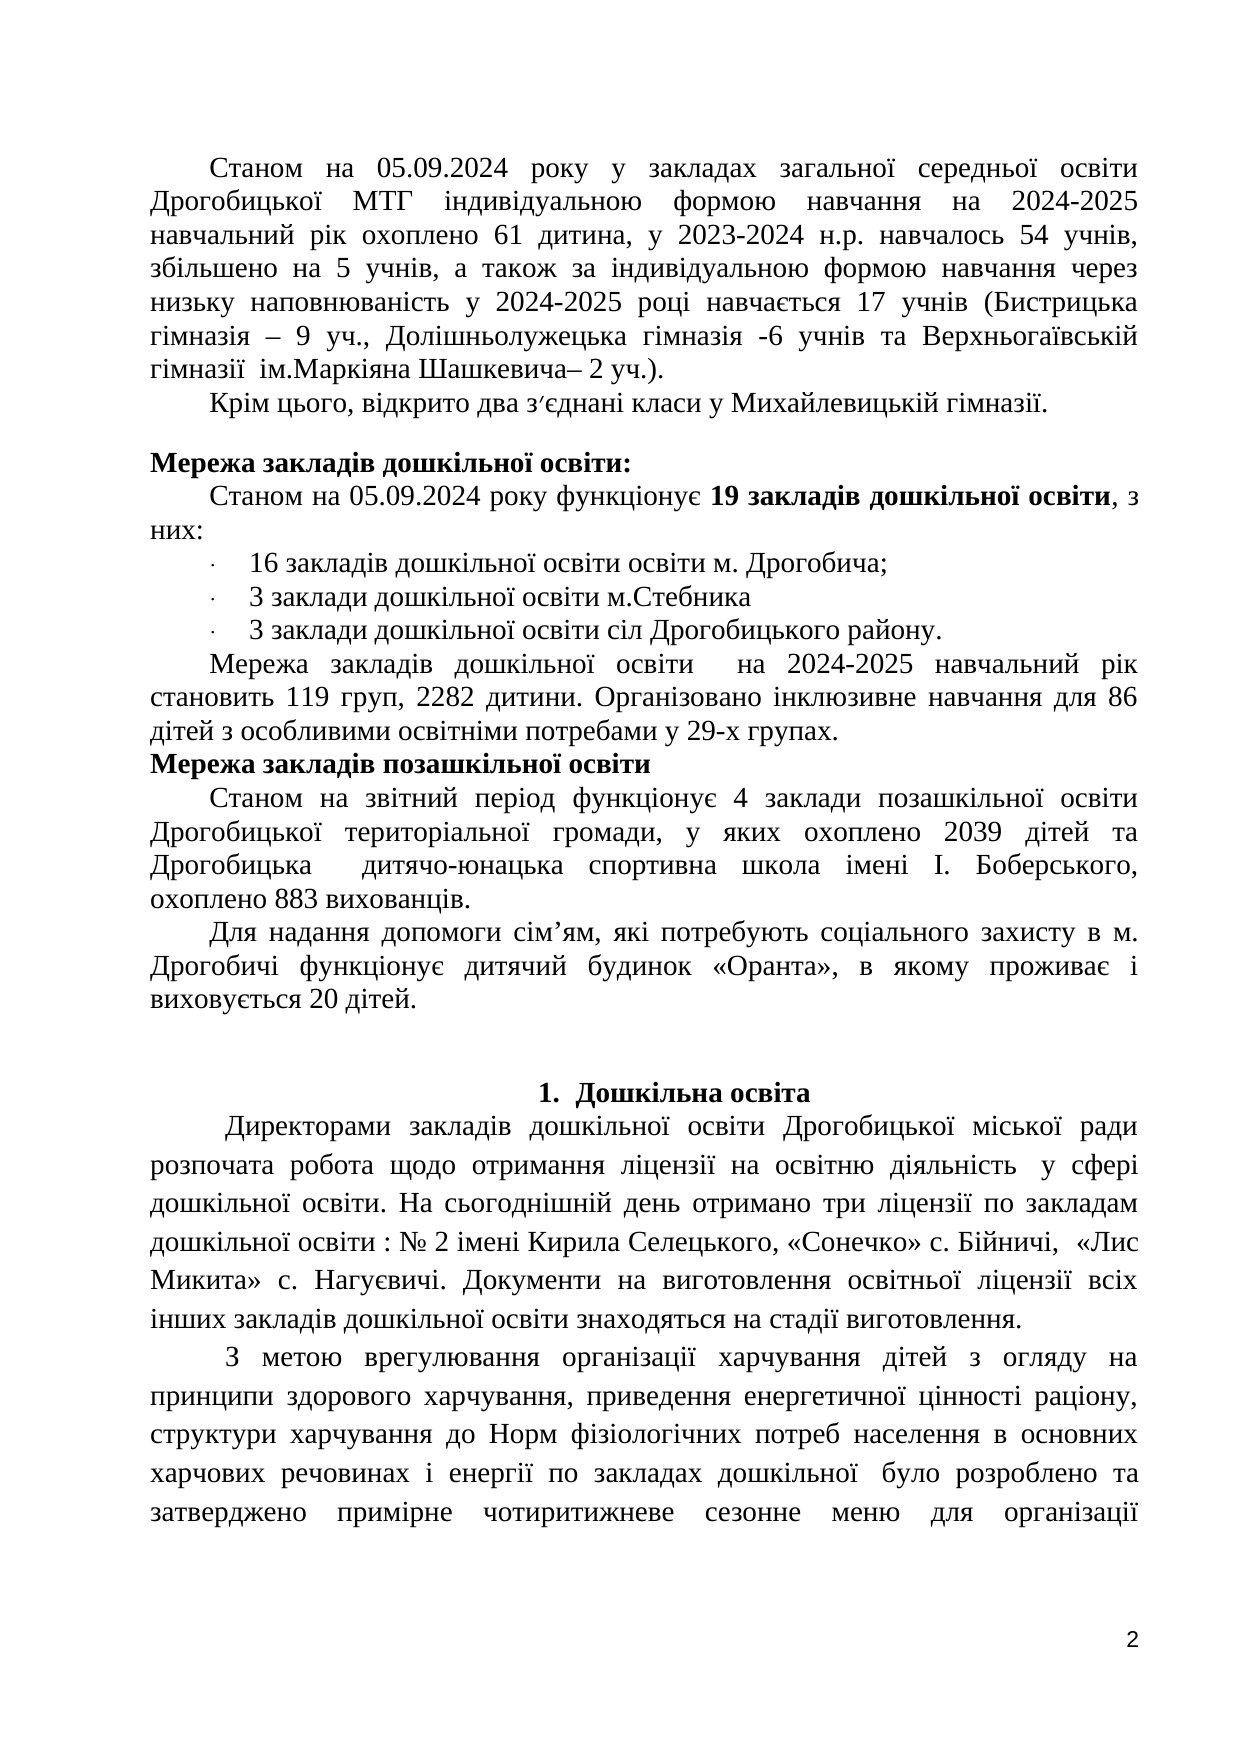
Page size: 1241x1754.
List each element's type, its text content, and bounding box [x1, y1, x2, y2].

text · 16 закладів дошкільної освіти освіти м. Дрогобича; [150, 545, 1139, 579]
text Станом на 05.09.2024 року у закладах загальної середньої освіти Дрогобицької МТГ індивідуальною формою навчання на 2024-2025 навчальний рік охоплено 61 дитина, у 2023-2024 н.р. навчалось 54 учнів, збільшено на 5 учнів, а також за індивідуальною формою навчання через низьку наповнюваність у 2024-2025 році навчається 17 учнів (Бистрицька гімназія – 9 уч., Долішньолужецька гімназія -6 учнів та Верхньогаївській гімназії ім.Маркіяна Шашкевича– 2 уч.). [150, 150, 1139, 385]
list Мережа закладів дошкільної освіти: [150, 445, 1139, 478]
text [150, 1339, 1139, 1378]
text Для надання допомоги сім’ям, які потребують соціального захисту в м. Дрогобичі функціонує дитячий будинок «Оранта», в якому проживає і виховується 20 дітей. [150, 914, 1139, 1015]
text Крім цього, відкрито два з׳єднані класи у Михайлевицькій гімназії. [150, 385, 1139, 418]
text · 3 заклади дошкільної освіти м.Стебника [150, 579, 1139, 612]
list Дошкільна освіта [209, 1075, 1139, 1108]
text · 3 заклади дошкільної освіти сіл Дрогобицького району. [150, 612, 1139, 646]
text Станом на звітний період функціонує 4 заклади позашкільної освіти Дрогобицької територіальної громади, у яких охоплено 2039 дітей та Дрогобицька дитячо-юнацька спортивна школа імені І. Боберського, охоплено 883 вихованців. [150, 780, 1139, 914]
text Мережа закладів дошкільної освіти на 2024-2025 навчальний рік становить 119 груп, 2282 дитини. Організовано інклюзивне навчання для 86 дітей з особливими освітніми потребами у 29-х групах. [150, 646, 1139, 747]
list Мережа закладів позашкільної освіти [150, 747, 1139, 780]
text Станом на 05.09.2024 року функціонує 19 закладів дошкільної освіти, з них: [150, 478, 1139, 545]
text Директорами закладів дошкільної освіти Дрогобицької міської ради розпочата робота щодо отримання ліцензії на освітню діяльність у сфері дошкільної освіти. На сьогоднішній день отримано три ліцензії по закладам дошкільної освіти : № 2 імені Кирила Селецького, «Сонечко» с. Бійничі, «Лис Микита» с. Нагуєвичі. Документи на виготовлення освітньої ліцензії всіх інших закладів дошкільної освіти знаходяться на стадії виготовлення. [150, 1108, 1139, 1334]
